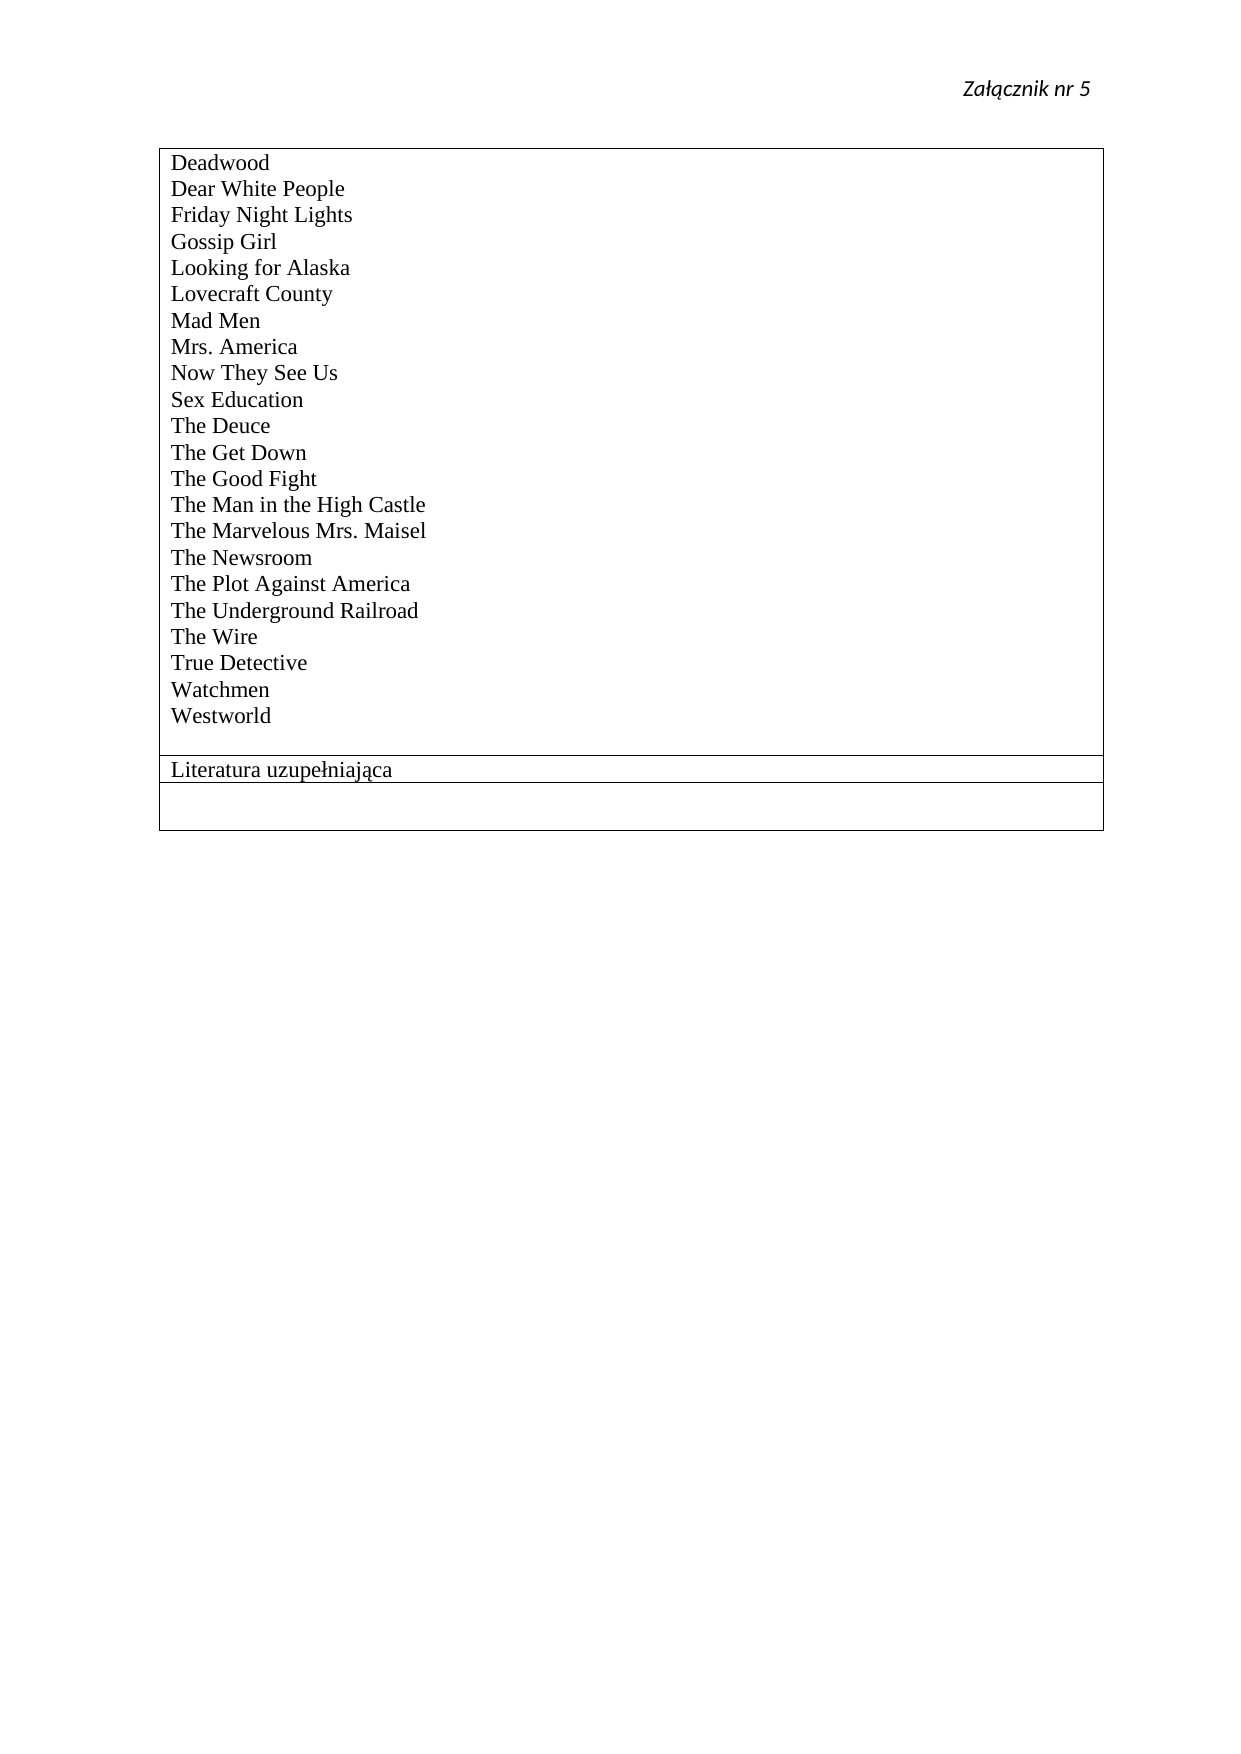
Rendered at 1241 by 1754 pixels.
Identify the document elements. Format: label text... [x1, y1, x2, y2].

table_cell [160, 149, 1103, 755]
table_cell [160, 783, 1103, 830]
table_cell Literatura uzupełniająca [160, 756, 1103, 782]
